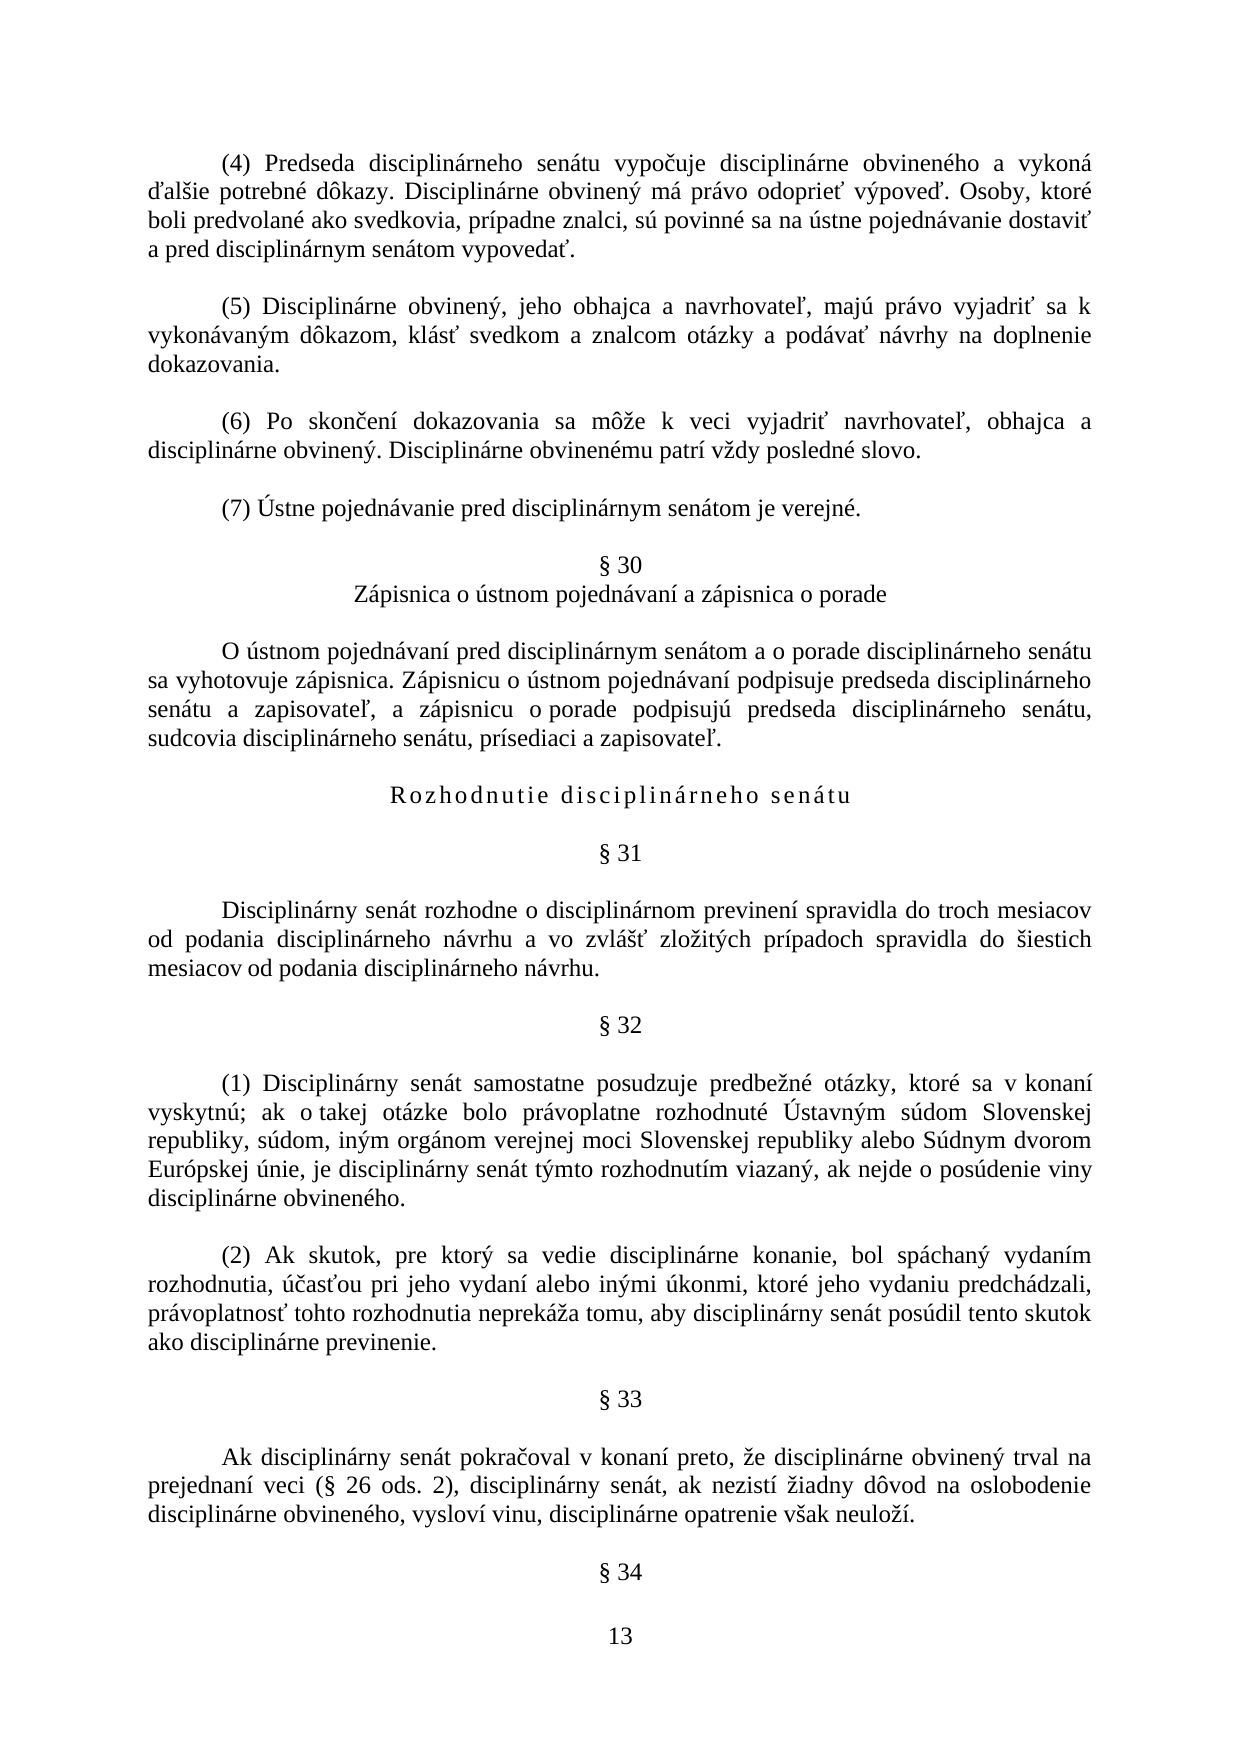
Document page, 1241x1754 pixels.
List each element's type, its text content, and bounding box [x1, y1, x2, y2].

list (1) Disciplinárny senát samostatne posudzuje predbežné otázky, ktoré sa v konaní vyskytnú; ak o takej otázke bolo právoplatne rozhodnuté Ústavným súdom Slovenskej republiky, súdom, iným orgánom verejnej moci Slovenskej republiky alebo Súdnym dvorom Európskej únie, je disciplinárny senát týmto rozhodnutím viazaný, ak nejde o posúdenie viny disciplinárne obvineného. [148, 1068, 1092, 1212]
text Ak disciplinárny senát pokračoval v konaní preto, že disciplinárne obvinený trval na prejednaní veci (§ 26 ods. 2), disciplinárny senát, ak nezistí žiadny dôvod na oslobodenie disciplinárne obvineného, vysloví vinu, disciplinárne opatrenie však neuloží. [148, 1442, 1092, 1528]
text § 33 [148, 1384, 1092, 1413]
text § 31 [148, 838, 1092, 866]
text (4) Predseda disciplinárneho senátu vypočuje disciplinárne obvineného a vykoná ďalšie potrebné dôkazy. Disciplinárne obvinený má právo odoprieť výpoveď. Osoby, ktoré boli predvolané ako svedkovia, prípadne znalci, sú povinné sa na ústne pojednávanie dostaviť a pred disciplinárnym senátom vypovedať. [148, 148, 1092, 263]
text Rozhodnutie disciplinárneho senátu [148, 780, 1092, 809]
text O ústnom pojednávaní pred disciplinárnym senátom a o porade disciplinárneho senátu sa vyhotovuje zápisnica. Zápisnicu o ústnom pojednávaní podpisuje predseda disciplinárneho senátu a zapisovateľ, a zápisnicu o porade podpisujú predseda disciplinárneho senátu, sudcovia disciplinárneho senátu, prísediaci a zapisovateľ. [148, 636, 1092, 751]
list Disciplinárny senát rozhodne o disciplinárnom previnení spravidla do troch mesiacov od podania disciplinárneho návrhu a vo zvlášť zložitých prípadoch spravidla do šiestich mesiacov od podania disciplinárneho návrhu. [148, 895, 1092, 982]
text (5) Disciplinárne obvinený, jeho obhajca a navrhovateľ, majú právo vyjadriť sa k vykonávaným dôkazom, klásť svedkom a znalcom otázky a podávať návrhy na doplnenie dokazovania. [148, 291, 1092, 378]
text (6) Po skončení dokazovania sa môže k veci vyjadriť navrhovateľ, obhajca a disciplinárne obvinený. Disciplinárne obvinenému patrí vždy posledné slovo. [148, 406, 1092, 464]
text § 30 [148, 550, 1092, 579]
text § 34 [148, 1557, 1092, 1586]
text (7) Ústne pojednávanie pred disciplinárnym senátom je verejné. [148, 493, 1092, 521]
list (2) Ak skutok, pre ktorý sa vedie disciplinárne konanie, bol spáchaný vydaním rozhodnutia, účasťou pri jeho vydaní alebo inými úkonmi, ktoré jeho vydaniu predchádzali, právoplatnosť tohto rozhodnutia neprekáža tomu, aby disciplinárny senát posúdil tento skutok ako disciplinárne previnenie. [148, 1241, 1092, 1356]
text § 32 [148, 1011, 1092, 1039]
text Zápisnica o ústnom pojednávaní a zápisnica o porade [148, 579, 1092, 608]
